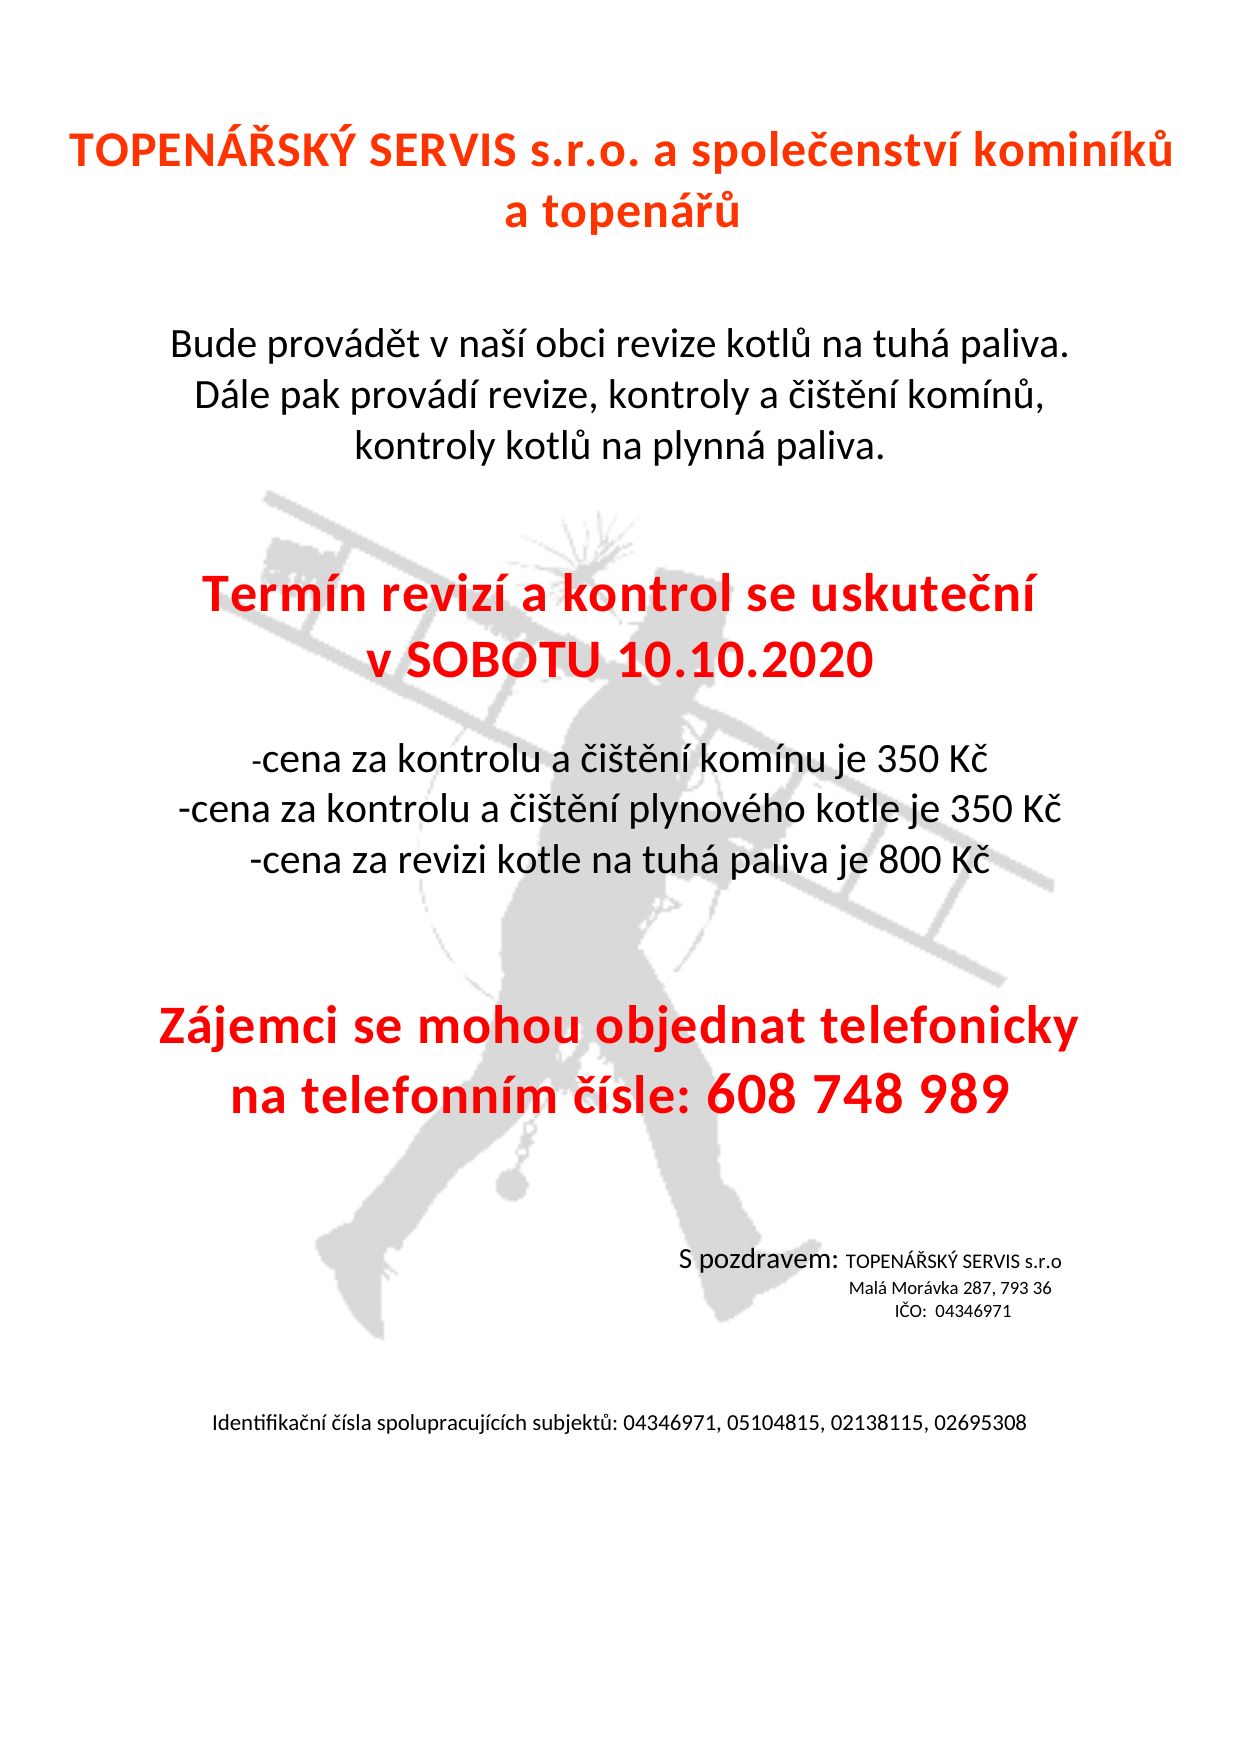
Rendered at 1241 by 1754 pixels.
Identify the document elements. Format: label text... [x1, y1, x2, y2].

text IČO: 04346971 [148, 1299, 1093, 1322]
text Bude provádět v naší obci revize kotlů na tuhá paliva. [148, 317, 1093, 368]
text -cena za kontrolu a čištění plynového kotle je 350 Kč [148, 782, 1093, 833]
text kontroly kotlů na plynná paliva. [148, 419, 1093, 469]
text -cena za revizi kotle na tuhá paliva je 800 Kč [148, 833, 1093, 884]
text Dále pak provádí revize, kontroly a čištění komínů, [148, 368, 1093, 419]
text Identifikační čísla spolupracujících subjektů: 04346971, 05104815, 02138115, 02695308 [148, 1408, 1093, 1436]
text S pozdravem: TOPENÁŘSKÝ SERVIS s.r.o [148, 1240, 1093, 1276]
text -cena za kontrolu a čištění komínu je 350 Kč [148, 732, 1093, 782]
text Zájemci se mohou objednat telefonicky na telefonním čísle: 608 748 989 [148, 991, 1093, 1128]
text Termín revizí a kontrol se uskuteční v SOBOTU 10.10.2020 [148, 559, 1093, 691]
text Malá Morávka 287, 793 36 [221, 1276, 1093, 1299]
